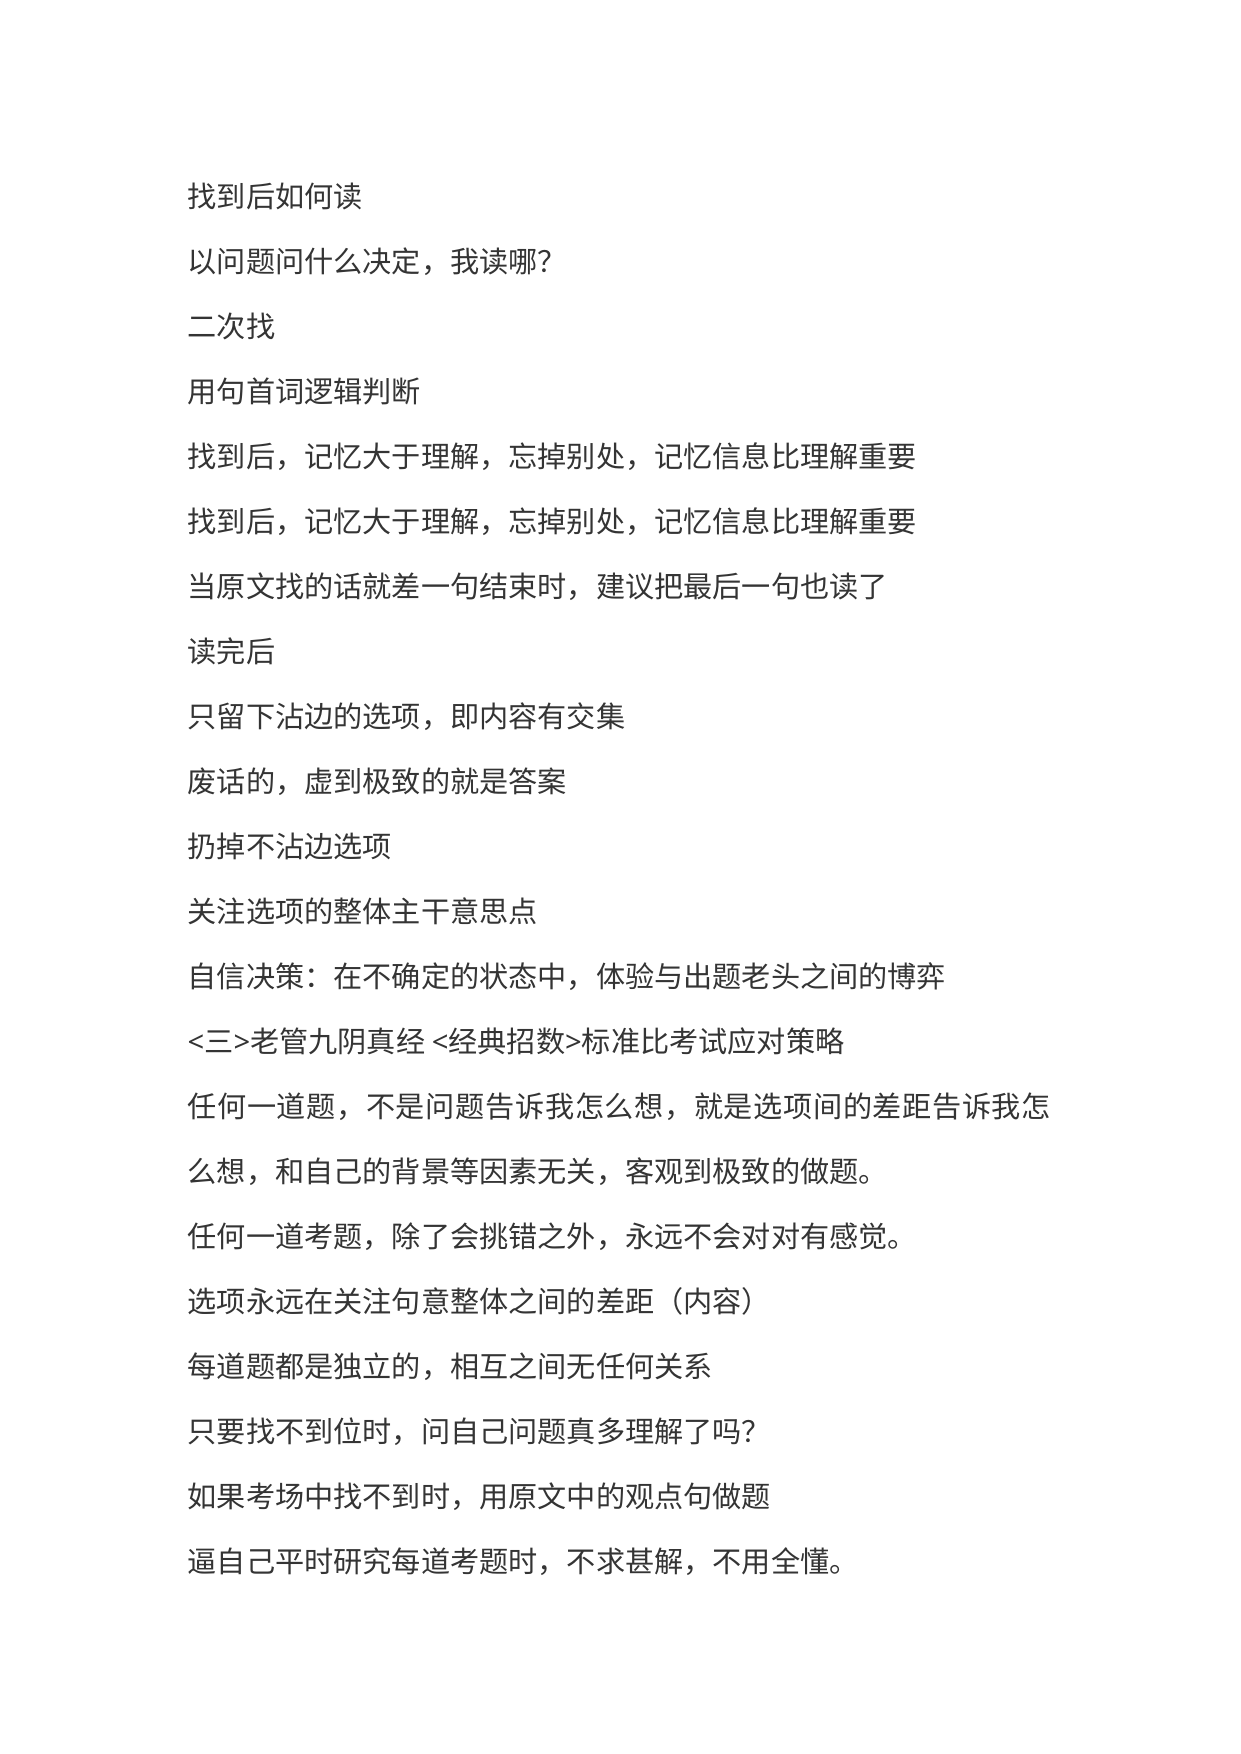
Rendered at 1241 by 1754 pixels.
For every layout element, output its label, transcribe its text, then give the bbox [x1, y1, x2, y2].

text 找到后，记忆大于理解，忘掉别处，记忆信息比理解重要 [187, 422, 1053, 487]
text <三>老管九阴真经 <经典招数>标准比考试应对策略 [187, 1007, 1053, 1072]
text 选项永远在关注句意整体之间的差距（内容） [187, 1267, 1053, 1332]
text 找到后，记忆大于理解，忘掉别处，记忆信息比理解重要 [187, 487, 1053, 552]
text 只留下沾边的选项，即内容有交集 [187, 682, 1053, 747]
text 废话的，虚到极致的就是答案 [187, 747, 1053, 812]
text 以问题问什么决定，我读哪？ [187, 227, 1053, 292]
text 如果考场中找不到时，用原文中的观点句做题 [187, 1462, 1053, 1527]
text 关注选项的整体主干意思点 [187, 877, 1053, 942]
text 扔掉不沾边选项 [187, 812, 1053, 877]
text 用句首词逻辑判断 [187, 357, 1053, 422]
text 自信决策：在不确定的状态中，体验与出题老头之间的博弈 [187, 942, 1053, 1007]
text 任何一道题，不是问题告诉我怎么想，就是选项间的差距告诉我怎么想，和自己的背景等因素无关，客观到极致的做题。 [187, 1072, 1053, 1202]
text 任何一道考题，除了会挑错之外，永远不会对对有感觉。 [187, 1202, 1053, 1267]
text 找到后如何读 [187, 162, 1053, 227]
text 二次找 [187, 292, 1053, 357]
text 只要找不到位时，问自己问题真多理解了吗？ [187, 1397, 1053, 1462]
text 每道题都是独立的，相互之间无任何关系 [187, 1332, 1053, 1397]
text 读完后 [187, 617, 1053, 682]
text 当原文找的话就差一句结束时，建议把最后一句也读了 [187, 552, 1053, 617]
text 逼自己平时研究每道考题时，不求甚解，不用全懂。 [187, 1527, 1053, 1592]
